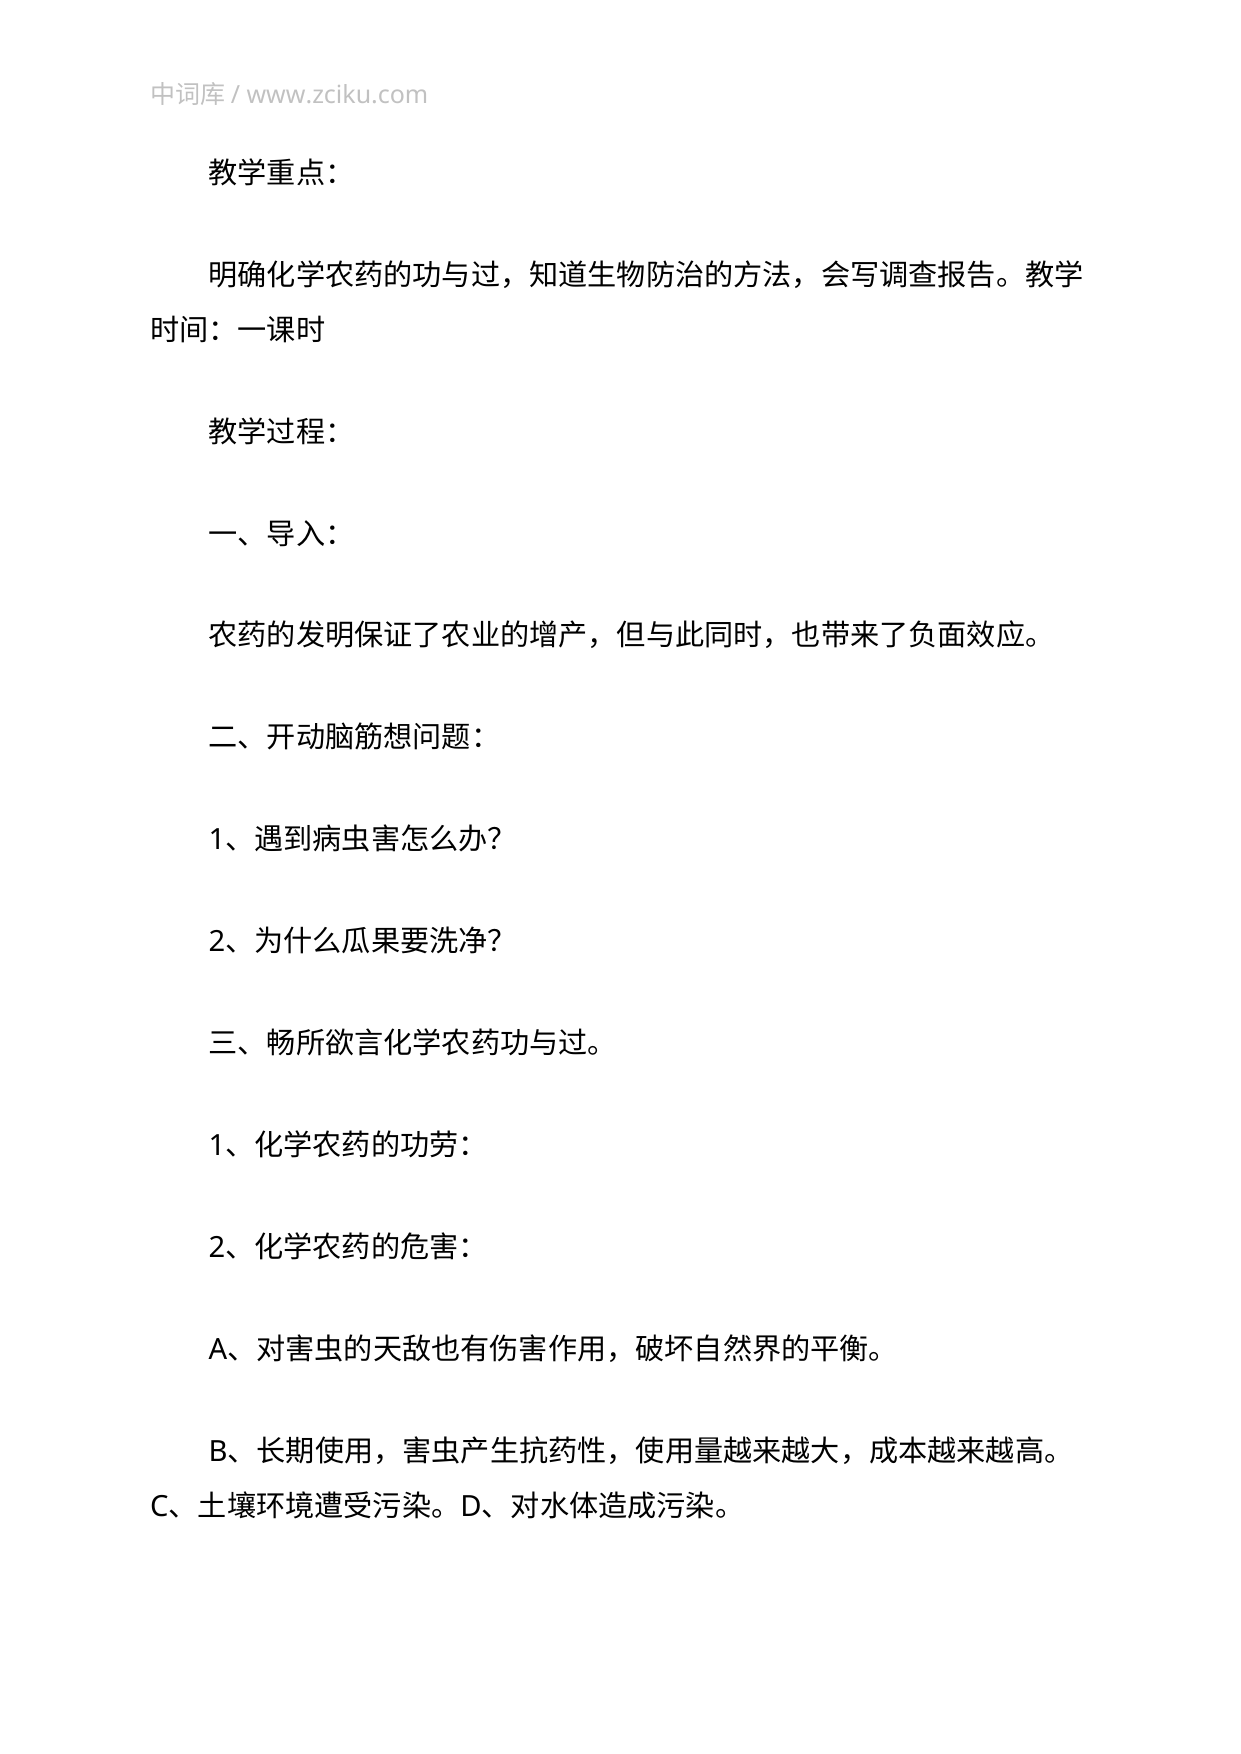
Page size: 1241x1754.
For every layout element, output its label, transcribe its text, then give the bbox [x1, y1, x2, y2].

text 三、畅所欲言化学农药功与过。 [150, 1019, 1090, 1062]
text 一、导入： [150, 510, 1090, 552]
text 2、为什么瓜果要洗净？ [150, 917, 1090, 960]
text A、对害虫的天敌也有伤害作用，破坏自然界的平衡。 [150, 1325, 1090, 1368]
text 1、遇到病虫害怎么办？ [150, 816, 1090, 858]
text 1、化学农药的功劳： [150, 1121, 1090, 1164]
text B、长期使用，害虫产生抗药性，使用量越来越大，成本越来越高。C、土壤环境遭受污染。D、对水体造成污染。 [150, 1427, 1090, 1524]
text 明确化学农药的功与过，知道生物防治的方法，会写调查报告。教学时间：一课时 [150, 252, 1090, 349]
text 二、开动脑筋想问题： [150, 714, 1090, 756]
text 教学重点： [150, 150, 1090, 192]
text 教学过程： [150, 408, 1090, 451]
text 农药的发明保证了农业的增产，但与此同时，也带来了负面效应。 [150, 612, 1090, 654]
text 2、化学农药的危害： [150, 1223, 1090, 1266]
